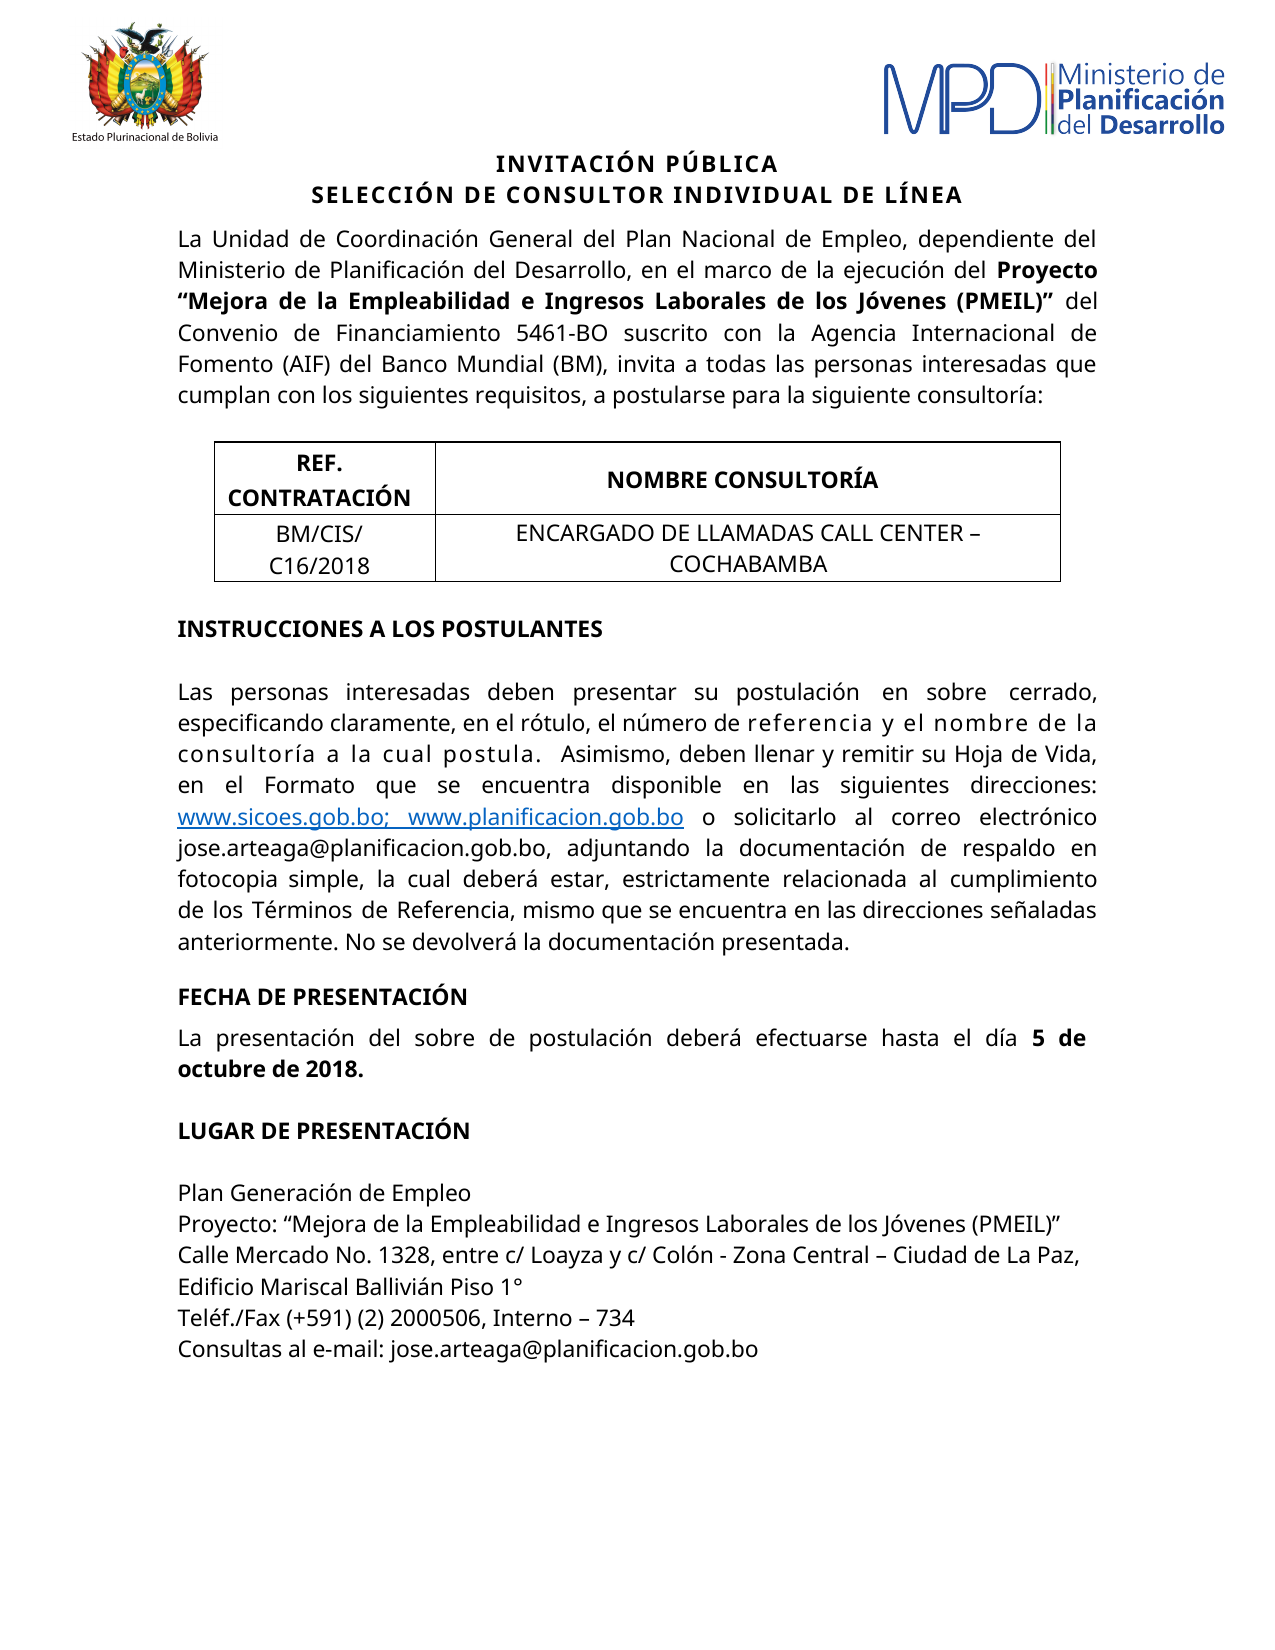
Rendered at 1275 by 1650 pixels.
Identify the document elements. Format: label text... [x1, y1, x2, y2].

text SELECCIÓN DE CONSULTOR INDIVIDUAL DE LÍNEA [140, 179, 1133, 210]
table_cell ENCARGADO DE LLAMADAS CALL CENTER – COCHABAMBA [436, 515, 1060, 581]
picture [68, 17, 223, 149]
list Calle Mercado No. 1328, entre c/ Loayza y c/ Colón - Zona Central – Ciudad de La Paz, Edificio Mariscal Ballivián Piso 1° [177, 1239, 1098, 1302]
subtitle FECHA DE PRESENTACIÓN [177, 988, 1098, 1010]
list Teléf./Fax (+591) (2) 2000506, Interno – 734 [177, 1302, 1098, 1333]
text La presentación del sobre de postulación deberá efectuarse hasta el día 5 de octubre de 2018. [177, 1022, 1086, 1084]
text Las personas interesadas deben presentar su postulación en sobre cerrado, especificando claramente, en el rótulo, el número de referencia y el nombre de la consultoría a la cual postula. Asimismo, deben llenar y remitir su Hoja de Vida, en el Formato que se encuentra disponible en las siguientes direcciones: www.sicoes.gob.bo; www.planificacion.gob.bo o solicitarlo al correo electrónico jose.arteaga@planificacion.gob.bo, adjuntando la documentación de respaldo en fotocopia simple, la cual deberá estar, estrictamente relacionada al cumplimiento de los Términos de Referencia, mismo que se encuentra en las direcciones señaladas anteriormente. No se devolverá la documentación presentada. [177, 676, 1098, 957]
text LUGAR DE PRESENTACIÓN [177, 1115, 1086, 1146]
table_header REF. CONTRATACIÓN [215, 443, 435, 514]
table_cell BM/CIS/C16/2018 [215, 515, 435, 581]
list Proyecto: “Mejora de la Empleabilidad e Ingresos Laborales de los Jóvenes (PMEIL)” [177, 1208, 1098, 1239]
text INVITACIÓN PÚBLICA [140, 148, 1133, 179]
list Consultas al e-mail: jose.arteaga@planificacion.gob.bo [177, 1333, 1098, 1364]
text La Unidad de Coordinación General del Plan Nacional de Empleo, dependiente del Ministerio de Planificación del Desarrollo, en el marco de la ejecución del Proyecto “Mejora de la Empleabilidad e Ingresos Laborales de los Jóvenes (PMEIL)” del Convenio de Financiamiento 5461-BO suscrito con la Agencia Internacional de Fomento (AIF) del Banco Mundial (BM), invita a todas las personas interesadas que cumplan con los siguientes requisitos, a postularse para la siguiente consultoría: [177, 223, 1098, 410]
picture [872, 33, 1237, 178]
list Plan Generación de Empleo [177, 1177, 1098, 1208]
table_header NOMBRE CONSULTORÍA [436, 443, 1060, 514]
text INSTRUCCIONES A LOS POSTULANTES [177, 613, 1098, 644]
